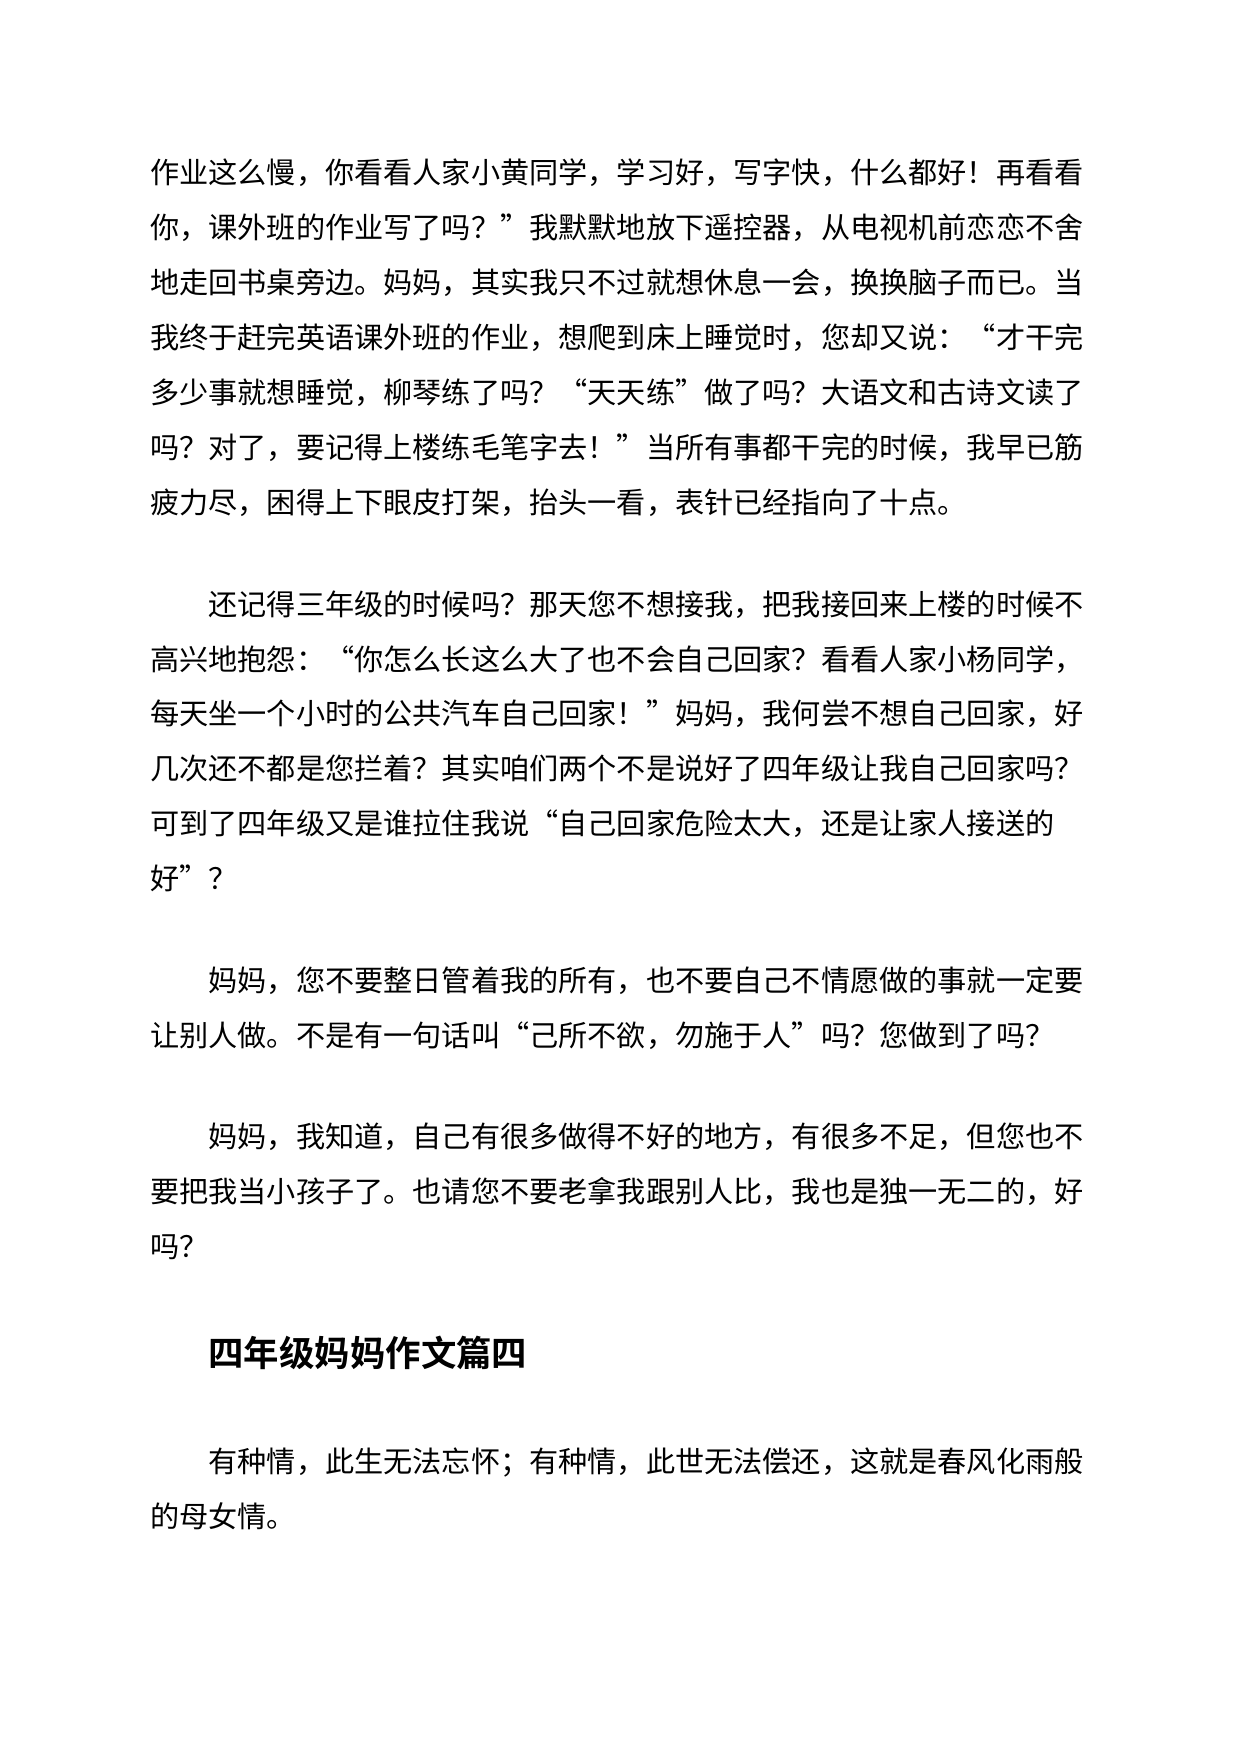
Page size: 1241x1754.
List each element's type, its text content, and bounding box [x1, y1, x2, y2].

text 妈妈，我知道，自己有很多做得不好的地方，有很多不足，但您也不要把我当小孩子了。也请您不要老拿我跟别人比，我也是独一无二的，好吗？ [150, 1114, 1090, 1266]
text 还记得三年级的时候吗？那天您不想接我，把我接回来上楼的时候不高兴地抱怨：“你怎么长这么大了也不会自己回家？看看人家小杨同学，每天坐一个小时的公共汽车自己回家！”妈妈，我何尝不想自己回家，好几次还不都是您拦着？其实咱们两个不是说好了四年级让我自己回家吗？可到了四年级又是谁拉住我说“自己回家危险太大，还是让家人接送的好”？ [150, 581, 1090, 898]
text 妈妈，您不要整日管着我的所有，也不要自己不情愿做的事就一定要让别人做。不是有一句话叫“己所不欲，勿施于人”吗？您做到了吗？ [150, 957, 1090, 1054]
text 四年级妈妈作文篇四 [150, 1326, 1090, 1377]
text 有种情，此生无法忘怀；有种情，此世无法偿还，这就是春风化雨般的母女情。 [150, 1439, 1090, 1536]
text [150, 150, 1090, 522]
